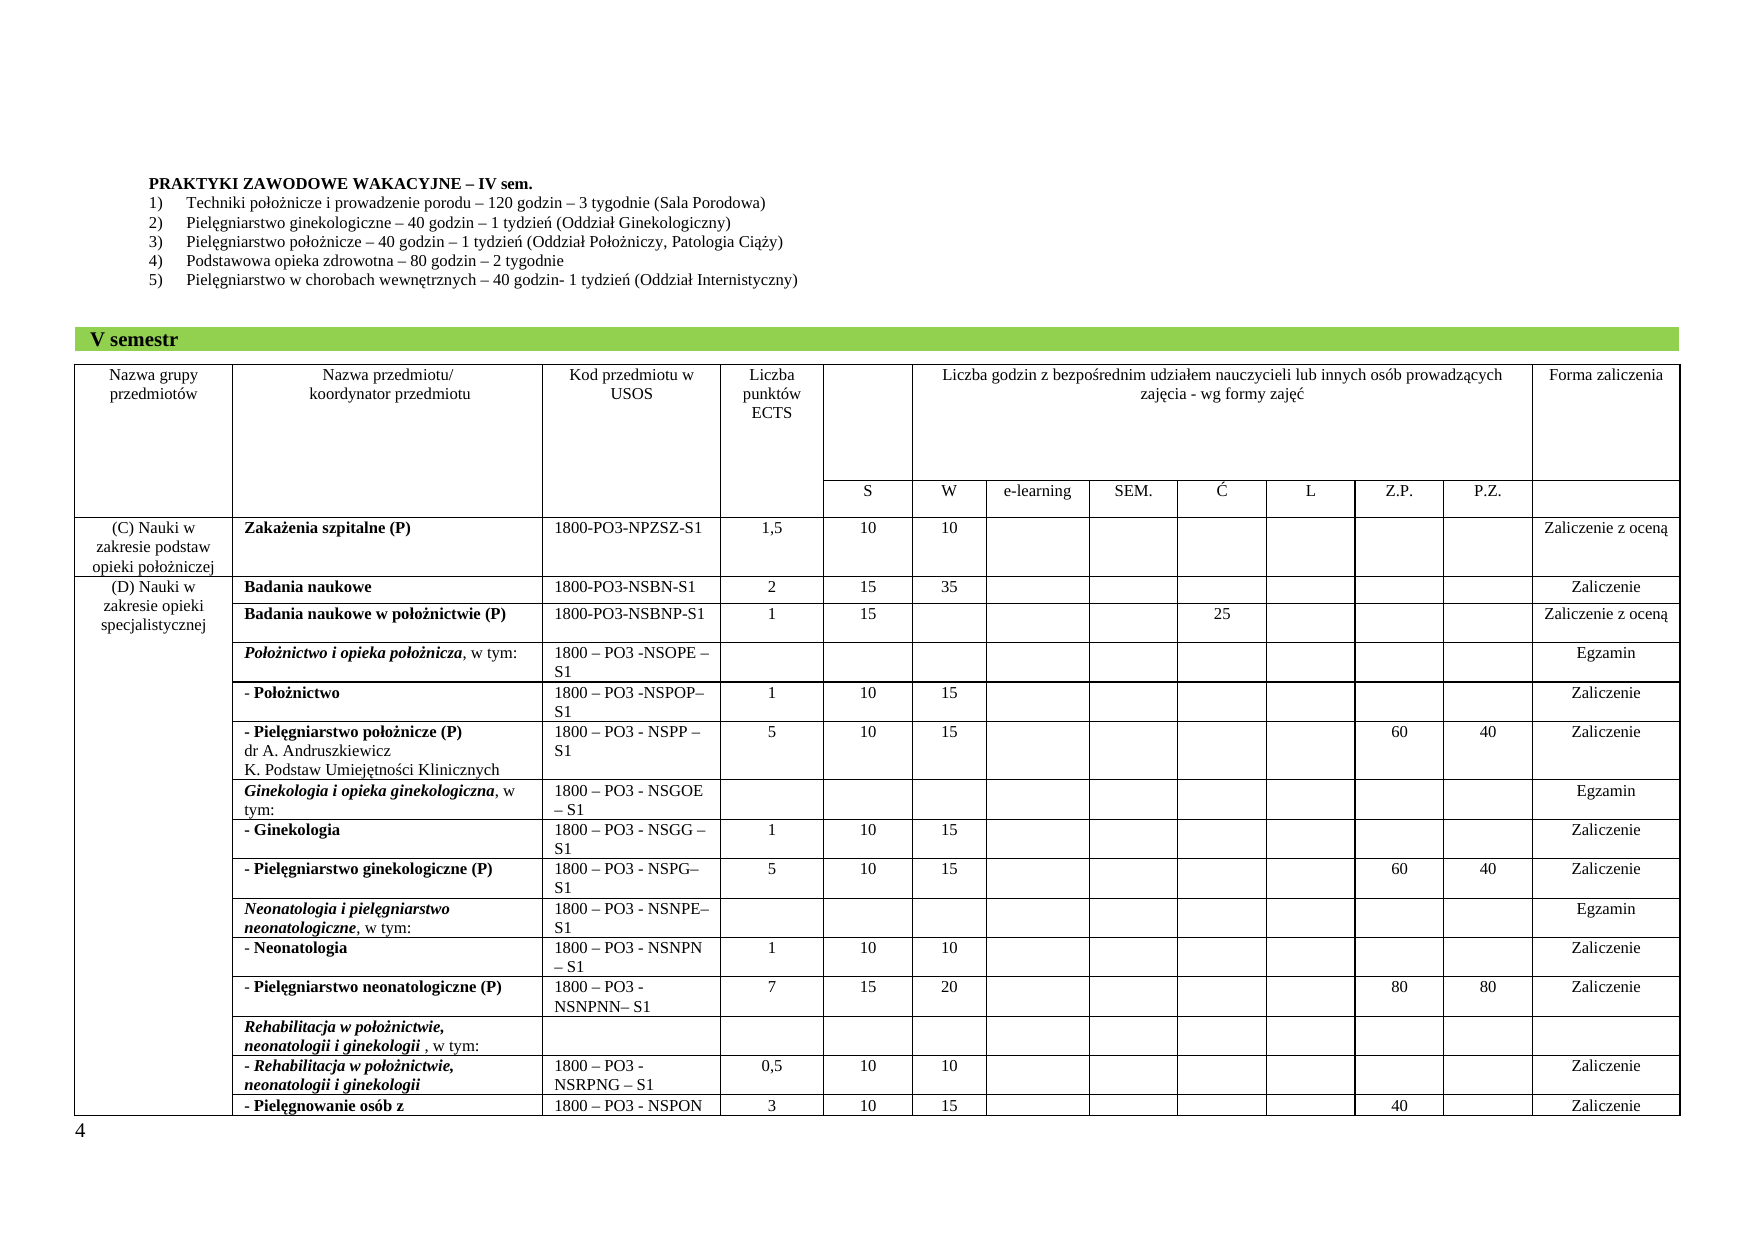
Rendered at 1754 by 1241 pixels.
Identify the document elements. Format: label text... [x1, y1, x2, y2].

table_cell [913, 899, 986, 937]
table_cell [1090, 977, 1177, 1016]
table_cell [1090, 859, 1177, 897]
table_cell 80 [1356, 977, 1443, 1016]
table_cell - Pielęgniarstwo położnicze (P) dr A. Andruszkiewicz K. Podstaw Umiejętności Klinicznych [233, 722, 542, 779]
table_cell [987, 899, 1089, 937]
table_cell 1800 – PO3 - NSPG– S1 [543, 859, 720, 897]
table_cell Badania naukowe w położnictwie (P) [233, 604, 542, 642]
table_cell [1444, 683, 1532, 721]
table_cell 10 [913, 938, 986, 976]
table_cell [987, 938, 1089, 976]
table_cell [1178, 1056, 1266, 1094]
table_cell 40 [1444, 859, 1532, 897]
table_header Kod przedmiotu w USOS [543, 365, 720, 517]
table_cell [987, 1017, 1089, 1055]
table_cell [1267, 977, 1354, 1016]
table_cell [721, 643, 823, 681]
table_cell [1090, 604, 1177, 642]
table_cell (D) Nauki w zakresie opieki specjalistycznej [75, 577, 232, 1114]
table_header Forma zaliczenia [1533, 365, 1679, 480]
table_cell [1090, 518, 1177, 576]
table_cell [1178, 577, 1266, 603]
list Pielęgniarstwo w chorobach wewnętrznych – 40 godzin- 1 tydzień (Oddział Internistyczny) [149, 270, 1679, 289]
table_cell 10 [824, 820, 912, 858]
table_cell [1444, 1017, 1532, 1055]
table_cell 7 [721, 977, 823, 1016]
table_cell 1800 – PO3 - NSNPN – S1 [543, 938, 720, 976]
table_cell Zaliczenie [1533, 859, 1679, 897]
table_cell 1800-PO3-NPZSZ-S1 [543, 518, 720, 576]
table_header Nazwa przedmiotu/ koordynator przedmiotu [233, 365, 542, 517]
table_cell SEM. [1090, 481, 1177, 517]
table_cell [1090, 820, 1177, 858]
table_cell 1800-PO3-NSBN-S1 [543, 577, 720, 603]
table_cell Rehabilitacja w położnictwie, neonatologii i ginekologii , w tym: [233, 1017, 542, 1055]
table_cell - Położnictwo [233, 683, 542, 721]
table_cell [721, 899, 823, 937]
table_cell [987, 518, 1089, 576]
table_cell [1267, 1095, 1354, 1114]
table_cell [1267, 1017, 1354, 1055]
table_cell [1090, 683, 1177, 721]
table_cell [1444, 780, 1532, 819]
table_cell - Neonatologia [233, 938, 542, 976]
table_cell 10 [913, 1056, 986, 1094]
table_cell 1800 – PO3 - NSNPE– S1 [543, 899, 720, 937]
table_cell 2 [721, 577, 823, 603]
table_cell 10 [824, 938, 912, 976]
table_cell [1178, 643, 1266, 681]
table_cell [1178, 899, 1266, 937]
table_cell [824, 899, 912, 937]
table_cell P.Z. [1444, 481, 1532, 517]
table_cell Zaliczenie [1533, 820, 1679, 858]
table_cell Zakażenia szpitalne (P) [233, 518, 542, 576]
table_cell [913, 604, 986, 642]
table_cell [1090, 1095, 1177, 1114]
table_cell [987, 722, 1089, 779]
table_cell [1356, 518, 1443, 576]
table_cell Egzamin [1533, 643, 1679, 681]
table_cell [1267, 820, 1354, 858]
table_cell [987, 1095, 1089, 1114]
table_cell 25 [1178, 604, 1266, 642]
table_cell (C) Nauki w zakresie podstaw opieki położniczej [75, 518, 232, 576]
table_cell W [913, 481, 986, 517]
text PRAKTYKI ZAWODOWE WAKACYJNE – IV sem. [75, 174, 1679, 193]
table_header Nazwa grupy przedmiotów [75, 365, 232, 517]
table_cell 5 [721, 722, 823, 779]
table_cell 1,5 [721, 518, 823, 576]
table_cell [1267, 859, 1354, 897]
table_cell 10 [824, 1056, 912, 1094]
table_cell [1533, 481, 1679, 517]
table_cell [1090, 1017, 1177, 1055]
table_cell Zaliczenie [1533, 577, 1679, 603]
table_cell [1178, 518, 1266, 576]
table_cell [987, 604, 1089, 642]
list Pielęgniarstwo położnicze – 40 godzin – 1 tydzień (Oddział Położniczy, Patologia Ciąży) [149, 232, 1679, 251]
table_cell [913, 780, 986, 819]
table_cell [987, 643, 1089, 681]
list Techniki położnicze i prowadzenie porodu – 120 godzin – 3 tygodnie (Sala Porodowa) [149, 193, 1679, 212]
table_cell [1267, 518, 1354, 576]
table_cell [1267, 643, 1354, 681]
table_cell [1267, 780, 1354, 819]
table_cell Ginekologia i opieka ginekologiczna, w tym: [233, 780, 542, 819]
table_cell [1090, 780, 1177, 819]
table_cell Egzamin [1533, 899, 1679, 937]
table_cell 40 [1356, 1095, 1443, 1114]
table_cell Egzamin [1533, 780, 1679, 819]
table_cell - Rehabilitacja w położnictwie, neonatologii i ginekologii [233, 1056, 542, 1094]
list Podstawowa opieka zdrowotna – 80 godzin – 2 tygodnie [149, 251, 1679, 270]
table_cell [824, 643, 912, 681]
table_cell [1090, 722, 1177, 779]
table_cell [1267, 683, 1354, 721]
table_cell 10 [824, 859, 912, 897]
table_cell L [1267, 481, 1354, 517]
table_cell [987, 977, 1089, 1016]
table_cell Zaliczenie [1533, 1056, 1679, 1094]
table_cell [1090, 938, 1177, 976]
table_cell [1356, 820, 1443, 858]
table_cell Zaliczenie [1533, 977, 1679, 1016]
table_cell Neonatologia i pielęgniarstwo neonatologiczne, w tym: [233, 899, 542, 937]
table_cell 1 [721, 683, 823, 721]
table_cell [1178, 977, 1266, 1016]
table_cell [1178, 938, 1266, 976]
table_cell 0,5 [721, 1056, 823, 1094]
table_cell [1356, 683, 1443, 721]
table_cell [1444, 820, 1532, 858]
table_cell 15 [824, 977, 912, 1016]
table_cell 10 [824, 722, 912, 779]
list Pielęgniarstwo ginekologiczne – 40 godzin – 1 tydzień (Oddział Ginekologiczny) [149, 212, 1679, 232]
table_cell [1356, 643, 1443, 681]
table_cell [913, 1017, 986, 1055]
table_cell [1356, 780, 1443, 819]
table_cell 10 [824, 518, 912, 576]
table_cell Z.P. [1356, 481, 1443, 517]
table_cell [1444, 577, 1532, 603]
table_cell 5 [721, 859, 823, 897]
table_cell 15 [913, 859, 986, 897]
table_cell [1178, 859, 1266, 897]
table_cell 35 [913, 577, 986, 603]
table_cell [233, 1095, 542, 1114]
table_cell 1800 – PO3 -NSOPE – S1 [543, 643, 720, 681]
table_cell 1 [721, 938, 823, 976]
table_cell [1267, 604, 1354, 642]
table_cell [987, 683, 1089, 721]
table_cell 3 [721, 1095, 823, 1114]
table_cell 1800 – PO3 - NSPP – S1 [543, 722, 720, 779]
table_cell - Ginekologia [233, 820, 542, 858]
table_cell Zaliczenie [1533, 683, 1679, 721]
table_cell Zaliczenie [1533, 722, 1679, 779]
table_cell [1356, 1056, 1443, 1094]
table_cell [1090, 643, 1177, 681]
table_cell [1178, 722, 1266, 779]
table_cell [1178, 1095, 1266, 1114]
table_cell 1800 – PO3 -NSRPNG – S1 [543, 1056, 720, 1094]
table_cell [721, 1017, 823, 1055]
table_cell [1267, 899, 1354, 937]
table_cell [913, 643, 986, 681]
table_cell e-learning [987, 481, 1089, 517]
table_cell - Pielęgniarstwo neonatologiczne (P) [233, 977, 542, 1016]
table_cell [987, 820, 1089, 858]
table_cell 10 [824, 1095, 912, 1114]
table_cell 1800 – PO3 - NSNPNN– S1 [543, 977, 720, 1016]
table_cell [543, 1095, 720, 1114]
table_cell [1267, 1056, 1354, 1094]
table_cell [1090, 577, 1177, 603]
table_cell 10 [913, 518, 986, 576]
table_cell [1090, 899, 1177, 937]
table_cell [1533, 1017, 1679, 1055]
table_cell 40 [1444, 722, 1532, 779]
table_header Liczba punktów ECTS [721, 365, 823, 517]
table_cell [987, 859, 1089, 897]
table_cell 15 [913, 1095, 986, 1114]
table_cell Położnictwo i opieka położnicza, w tym: [233, 643, 542, 681]
table_cell [1444, 1095, 1532, 1114]
table_cell 1 [721, 820, 823, 858]
table_cell 1800-PO3-NSBNP-S1 [543, 604, 720, 642]
table_cell 1800 – PO3 -NSPOP– S1 [543, 683, 720, 721]
table_cell 1 [721, 604, 823, 642]
table_cell [1267, 577, 1354, 603]
table_cell 60 [1356, 859, 1443, 897]
table_cell S [824, 481, 912, 517]
table_cell [1356, 899, 1443, 937]
table_cell [1178, 683, 1266, 721]
table_cell - Pielęgniarstwo ginekologiczne (P) [233, 859, 542, 897]
table_cell [1444, 643, 1532, 681]
table_cell [1178, 780, 1266, 819]
table_cell [987, 780, 1089, 819]
table_cell Zaliczenie z oceną [1533, 518, 1679, 576]
table_cell [1090, 1056, 1177, 1094]
table_cell [1444, 899, 1532, 937]
table_cell 10 [824, 683, 912, 721]
table_cell [987, 577, 1089, 603]
table_cell [1178, 1017, 1266, 1055]
table_cell [1356, 604, 1443, 642]
table_cell 60 [1356, 722, 1443, 779]
table_cell [1356, 577, 1443, 603]
table_cell [1444, 1056, 1532, 1094]
table_cell [1267, 722, 1354, 779]
table_cell [1356, 1017, 1443, 1055]
table_cell 15 [913, 683, 986, 721]
table_cell 20 [913, 977, 986, 1016]
text V semestr [75, 327, 1679, 351]
table_cell 1800 – PO3 - NSGOE – S1 [543, 780, 720, 819]
table_cell 15 [824, 577, 912, 603]
table_cell [1444, 604, 1532, 642]
table_cell Zaliczenie z oceną [1533, 604, 1679, 642]
table_cell [1267, 938, 1354, 976]
table_cell Zaliczenie [1533, 938, 1679, 976]
table_cell [543, 1017, 720, 1055]
table_cell 1800 – PO3 - NSGG – S1 [543, 820, 720, 858]
table_header Liczba godzin z bezpośrednim udziałem nauczycieli lub innych osób prowadzących zajęcia - wg formy zajęć [913, 365, 1532, 480]
table_cell [1444, 938, 1532, 976]
table_cell [824, 1017, 912, 1055]
table_cell Ć [1178, 481, 1266, 517]
table_cell [1444, 518, 1532, 576]
table_cell [1356, 938, 1443, 976]
table_cell Badania naukowe [233, 577, 542, 603]
table_header [824, 365, 912, 480]
table_cell 15 [824, 604, 912, 642]
table_cell [987, 1056, 1089, 1094]
table_cell 80 [1444, 977, 1532, 1016]
table_cell 15 [913, 722, 986, 779]
table_cell Zaliczenie [1533, 1095, 1679, 1114]
table_cell [824, 780, 912, 819]
table_cell [1178, 820, 1266, 858]
table_cell 15 [913, 820, 986, 858]
table_cell [721, 780, 823, 819]
